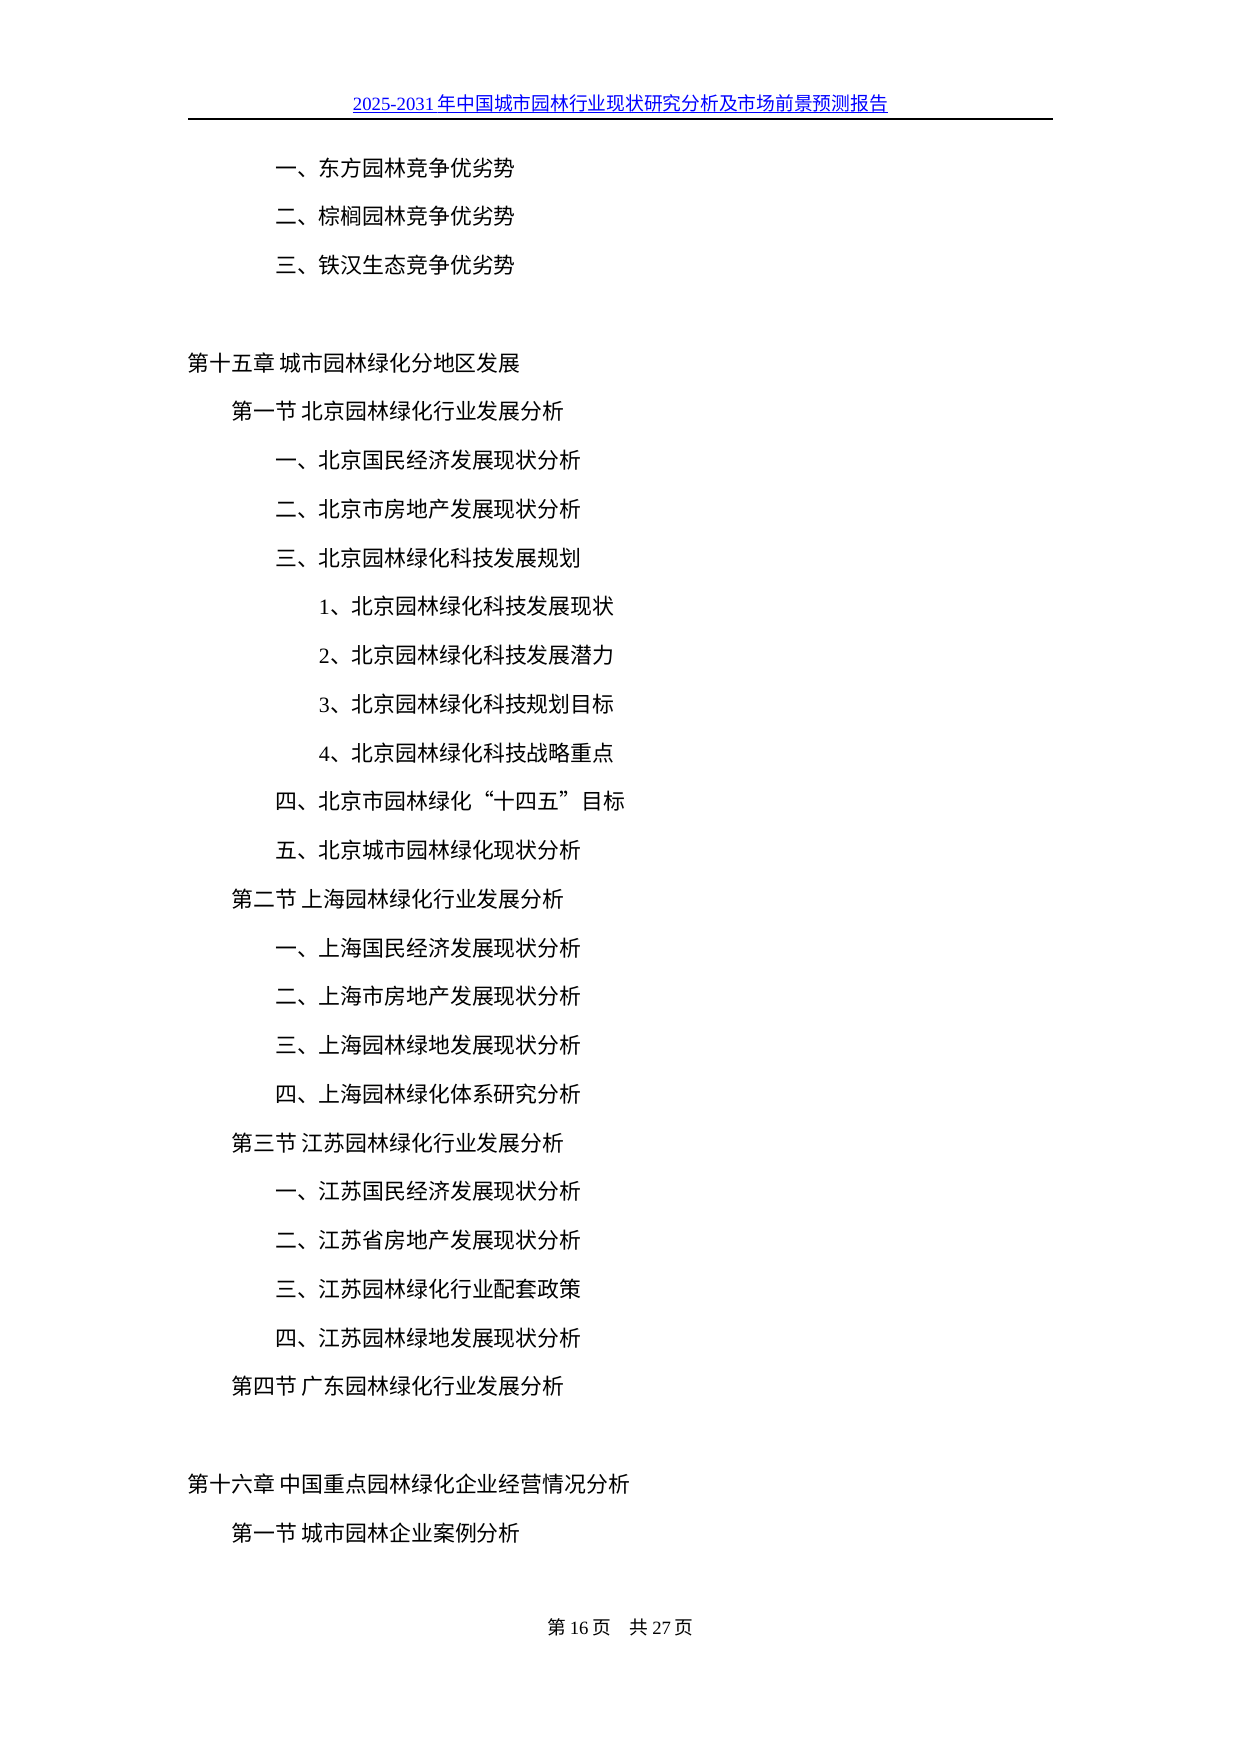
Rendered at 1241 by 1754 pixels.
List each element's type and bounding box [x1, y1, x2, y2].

text [187, 150, 1053, 1548]
